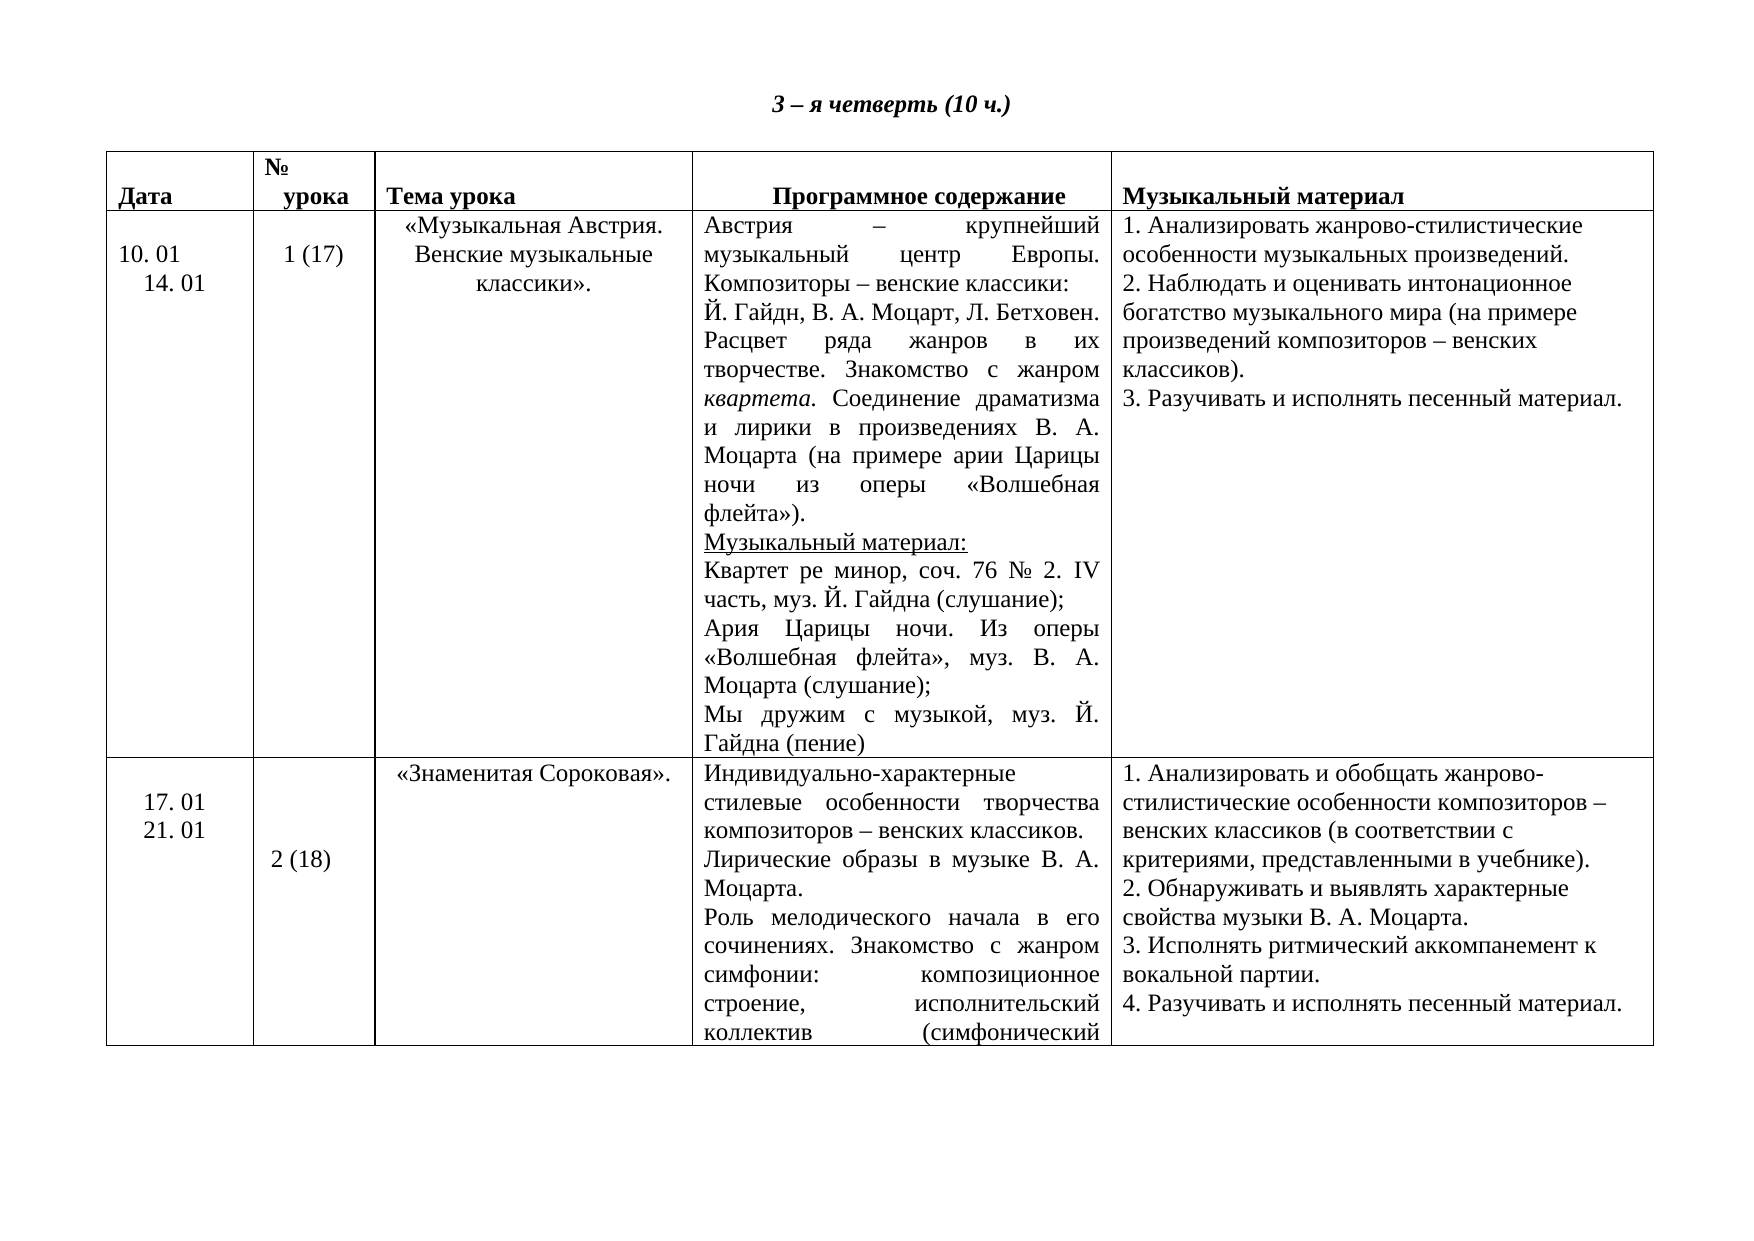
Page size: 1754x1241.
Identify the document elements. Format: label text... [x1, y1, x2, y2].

table_cell 10. 01 14. 01 [107, 211, 253, 757]
table_header Тема урока [376, 152, 692, 209]
table_header Дата [107, 152, 253, 209]
table_header Программное содержание [693, 152, 1111, 209]
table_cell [376, 758, 692, 1045]
table_header № урока [254, 152, 374, 209]
table_cell Австрия – крупнейший музыкальный центр Европы. Композиторы – венские классики: Й. Гайдн, В. А. Моцарт, Л. Бетховен. Расцвет ряда жанров в их творчестве. Знакомство с жанром квартета. Соединение драматизма и лирики в произведениях В. А. Моцарта (на примере арии Царицы ночи из оперы «Волшебная флейта»). Музыкальный материал: Квартет ре минор, соч. 76 № 2. IV часть, муз. Й. Гайдна (слушание); Ария Царицы ночи. Из оперы «Волшебная флейта», муз. В. А. Моцарта (слушание); Мы дружим с музыкой, муз. Й. Гайдна (пение) [693, 211, 1111, 757]
table_cell «Музыкальная Австрия. Венские музыкальные классики». [376, 211, 692, 757]
table_cell 1 (17) [254, 211, 374, 757]
table_cell 2 (18) [254, 758, 374, 1045]
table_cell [693, 758, 1111, 1045]
table_header Музыкальный материал [1112, 152, 1653, 209]
table_cell 1. Анализировать жанрово-стилистические особенности музыкальных произведений. 2. Наблюдать и оценивать интонационное богатство музыкального мира (на примере произведений композиторов – венских классиков). 3. Разучивать и исполнять песенный материал. [1112, 211, 1653, 757]
text 3 – я четверть (10 ч.) [88, 89, 1695, 117]
table_cell 17. 01 21. 01 [107, 758, 253, 1045]
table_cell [1112, 758, 1653, 1045]
